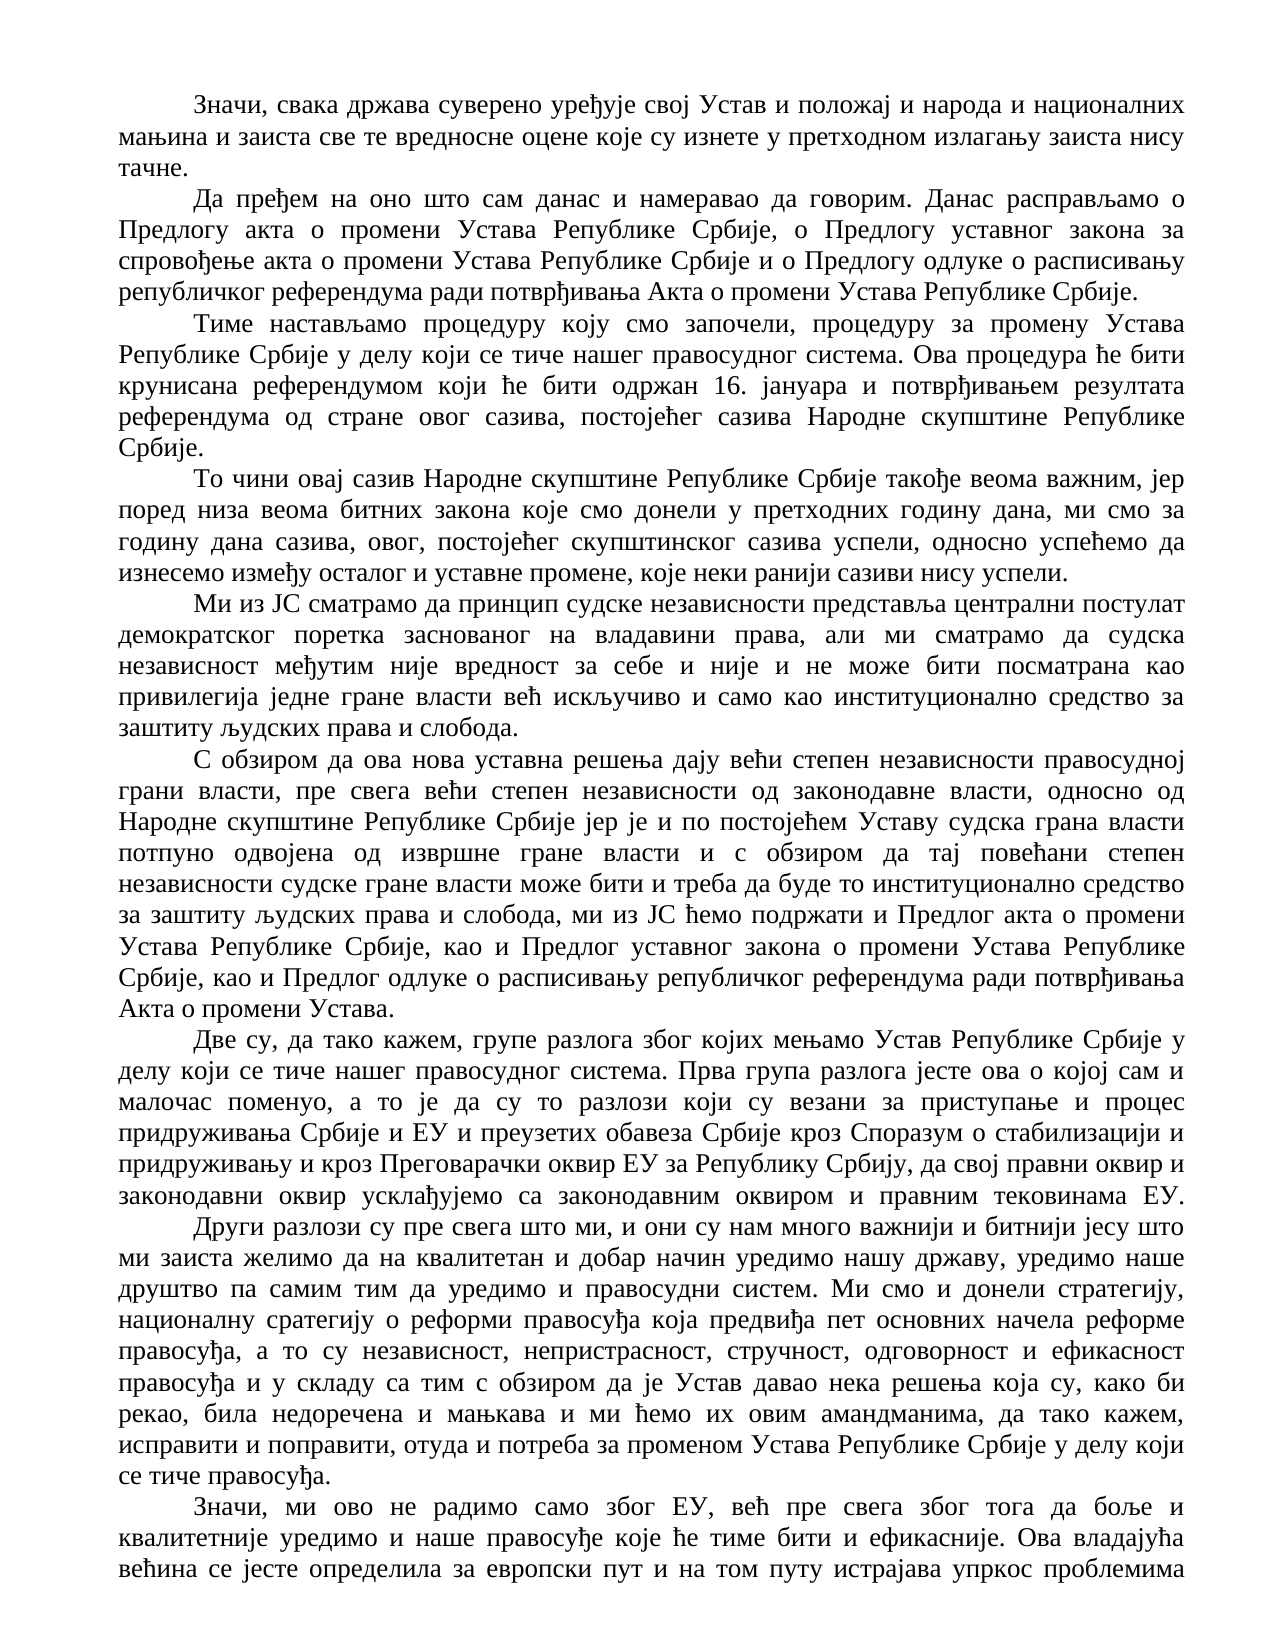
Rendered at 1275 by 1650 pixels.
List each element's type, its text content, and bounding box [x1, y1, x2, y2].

text Две су, да тако кажем, групе разлога због којих мењамо Устав Републике Србије у делу који се тиче нашег правосудног система. Прва група разлога јесте ова о којој сам и малочас поменуо, а то је да су то разлози који су везани за приступање и процес придруживања Србије и ЕУ и преузетих обавеза Србије кроз Споразум о стабилизацији и придруживању и кроз Преговарачки оквир ЕУ за Републику Србију, да свој правни оквир и законодавни оквир усклађујемо са законодавним оквиром и правним тековинама ЕУ. Други разлози су пре свега што ми, и они су нам много важнији и битнији јесу што ми заиста желимо да на квалитетан и добар начин уредимо нашу државу, уредимо наше друштво па самим тим да уредимо и правосудни систем. Ми смо и донели стратегију, националну сратегију о реформи правосуђа која предвиђа пет основних начела реформе правосуђа, а то су независност, непристрасност, стручност, одговорност и ефикасност правосуђа и у складу са тим с обзиром да је Устав давао нека решења која су, како би рекао, била недоречена и мањкава и ми ћемо их овим амандманима, да тако кажем, исправити и поправити, отуда и потреба за променом Устава Републике Србије у делу који се тиче правосуђа. [118, 1023, 1186, 1490]
text Ми из ЈС сматрамо да принцип судске независности представља централни постулат демократског поретка заснованог на владавини права, али ми сматрамо да судска независност међутим није вредност за себе и није и не може бити посматрана као привилегија једне гране власти већ искључиво и само као институционално средство за заштиту људских права и слобода. [118, 587, 1186, 743]
text Значи, свака држава суверено уређује свој Устав и положај и народа и националних мањина и заиста све те вредносне оцене које су изнете у претходном излагању заиста нису тачне. [118, 89, 1186, 182]
text То чини овај сазив Народне скупштине Републике Србије такође веома важним, јер поред низа веома битних закона које смо донели у претходних годину дана, ми смо за годину дана сазива, овог, постојећег скупштинског сазива успели, односно успећемо да изнесемо између осталог и уставне промене, које неки ранији сазиви нису успели. [118, 462, 1186, 587]
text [118, 1490, 1186, 1584]
text Да пређем на оно што сам данас и намеравао да говорим. Данас расправљамо о Предлогу акта о промени Устава Републике Србије, о Предлогу уставног закона за спровођење акта о промени Устава Републике Србије и о Предлогу одлуке о расписивању републичког референдума ради потврђивања Акта о промени Устава Републике Србије. [118, 182, 1186, 307]
text С обзиром да ова нова уставна решења дају већи степен независности правосудној грани власти, пре свега већи степен независности од законодавне власти, односно од Народне скупштине Републике Србије јер је и по постојећем Уставу судска грана власти потпуно одвојена од извршне гране власти и с обзиром да тај повећани степен независности судске гране власти може бити и треба да буде то институционално средство за заштиту људских права и слобода, ми из ЈС ћемо подржати и Предлог акта о промени Устава Републике Србије, као и Предлог уставног закона о промени Устава Републике Србије, као и Предлог одлуке о расписивању републичког референдума ради потврђивања Акта о промени Устава. [118, 743, 1186, 1023]
text Тиме настављамо процедуру коју смо започели, процедуру за промену Устава Републике Србије у делу који се тиче нашег правосудног система. Ова процедура ће бити крунисана референдумом који ће бити одржан 16. јануара и потврђивањем резултата референдума од стране овог сазива, постојећег сазива Народне скупштине Републике Србије. [118, 307, 1186, 462]
